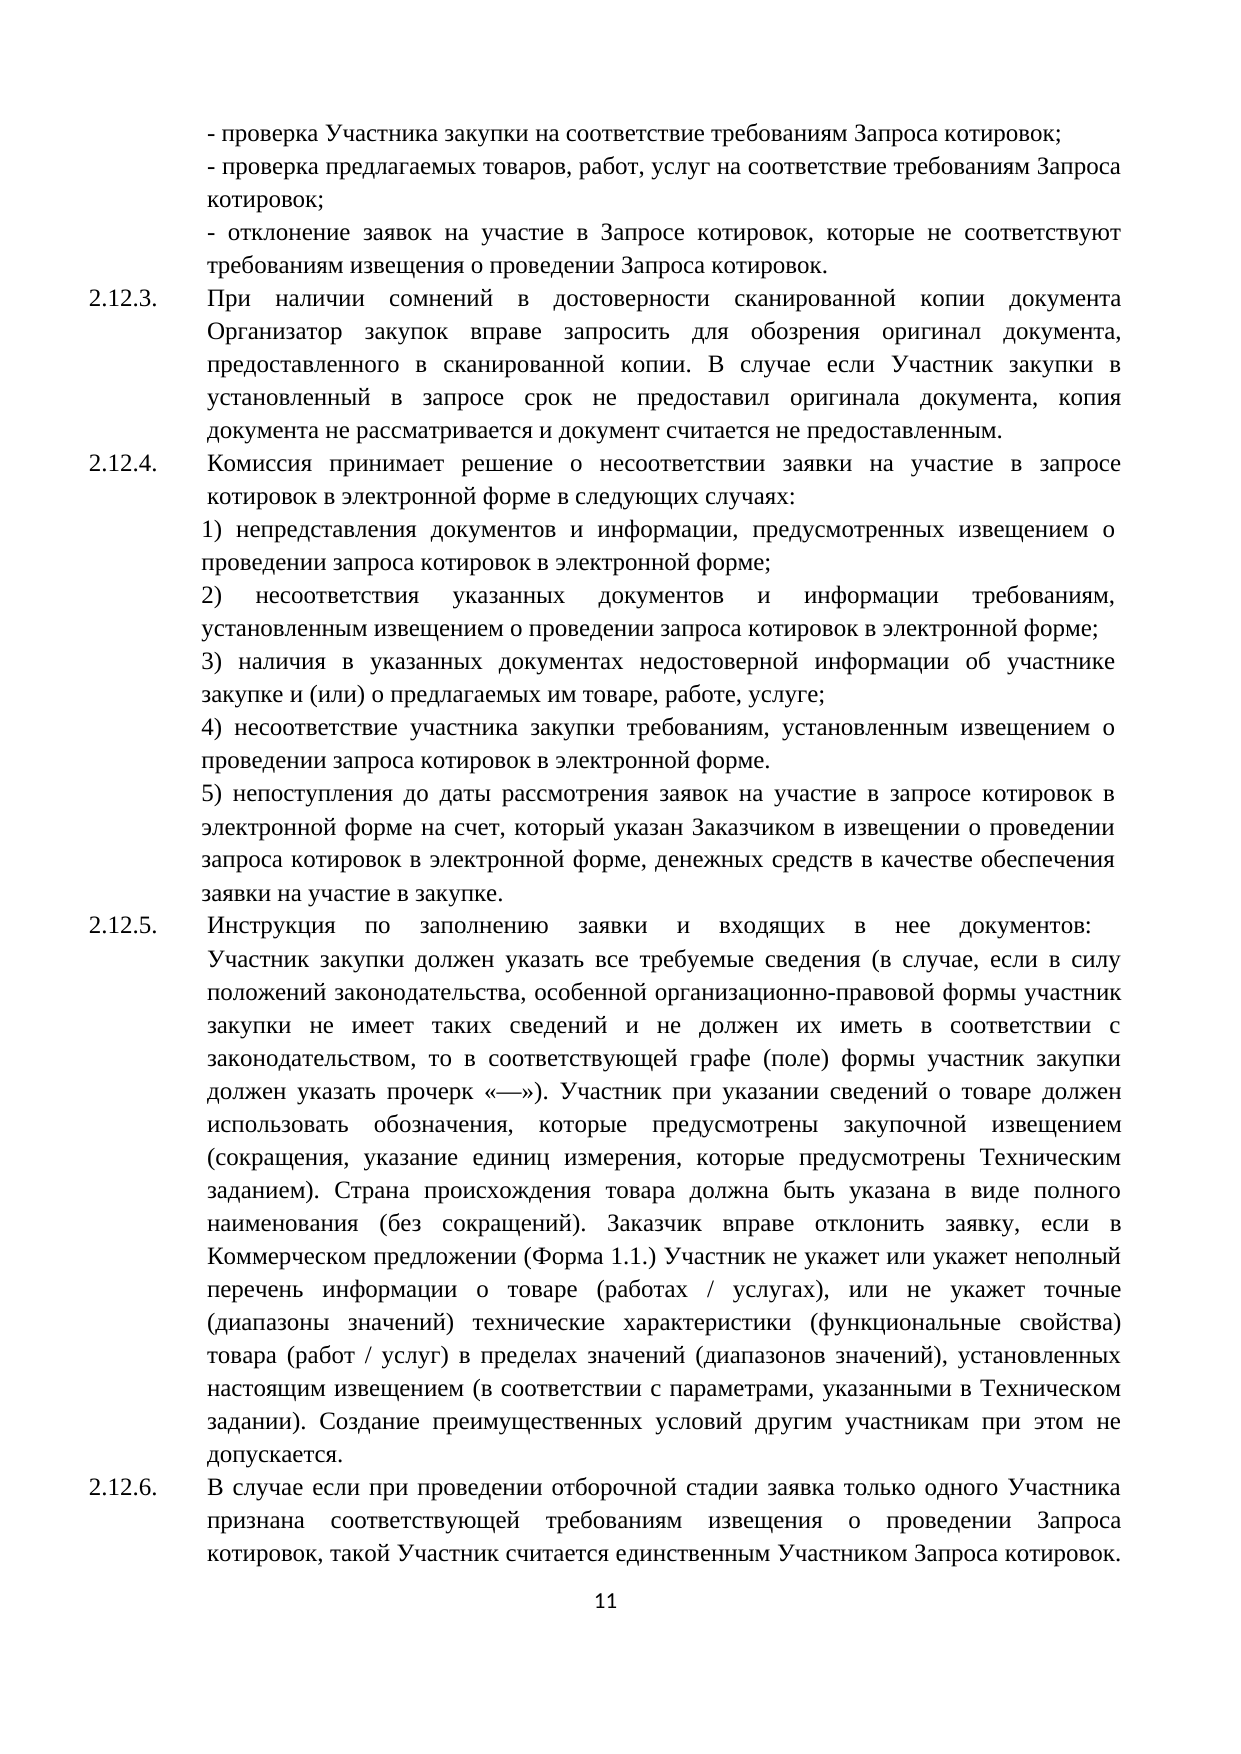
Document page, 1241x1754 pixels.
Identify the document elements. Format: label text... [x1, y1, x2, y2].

text 4) несоответствие участника закупки требованиям, установленным извещением о проведении запроса котировок в электронной форме. [201, 712, 1116, 774]
text - проверка Участника закупки на соответствие требованиям Запроса котировок; [207, 118, 1122, 147]
list Комиссия принимает решение о несоответствии заявки на участие в запросе котировок в электронной форме в следующих случаях: [89, 448, 1122, 510]
text - проверка предлагаемых товаров, работ, услуг на соответствие требованиям Запроса котировок; [207, 151, 1122, 213]
text - отклонение заявок на участие в Запросе котировок, которые не соответствуют требованиям извещения о проведении Запроса котировок. [207, 217, 1122, 279]
text 5) непоступления до даты рассмотрения заявок на участие в запросе котировок в электронной форме на счет, который указан Заказчиком в извещении о проведении запроса котировок в электронной форме, денежных средств в качестве обеспечения заявки на участие в закупке. [201, 778, 1116, 906]
text 3) наличия в указанных документах недостоверной информации об участнике закупке и (или) о предлагаемых им товаре, работе, услуге; [201, 646, 1116, 708]
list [89, 1472, 1122, 1567]
text 1) непредставления документов и информации, предусмотренных извещением о проведении запроса котировок в электронной форме; [201, 514, 1116, 576]
list Инструкция по заполнению заявки и входящих в нее документов: Участник закупки должен указать все требуемые сведения (в случае, если в силу положений законодательства, особенной организационно-правовой формы участник закупки не имеет таких сведений и не должен их иметь в соответствии с законодательством, то в соответствующей графе (поле) формы участник закупки должен указать прочерк «—»). Участник при указании сведений о товаре должен использовать обозначения, которые предусмотрены закупочной извещением (сокращения, указание единиц измерения, которые предусмотрены Техническим заданием). Страна происхождения товара должна быть указана в виде полного наименования (без сокращений). Заказчик вправе отклонить заявку, если в Коммерческом предложении (Форма 1.1.) Участник не укажет или укажет неполный перечень информации о товаре (работах / услугах), или не укажет точные (диапазоны значений) технические характеристики (функциональные свойства) товара (работ / услуг) в пределах значений (диапазонов значений), установленных настоящим извещением (в соответствии с параметрами, указанными в Техническом задании). Создание преимущественных условий другим участникам при этом не допускается. [89, 911, 1122, 1468]
text 2) несоответствия указанных документов и информации требованиям, установленным извещением о проведении запроса котировок в электронной форме; [201, 580, 1116, 642]
list При наличии сомнений в достоверности сканированной копии документа Организатор закупок вправе запросить для обозрения оригинал документа, предоставленного в сканированной копии. В случае если Участник закупки в установленный в запросе срок не предоставил оригинала документа, копия документа не рассматривается и документ считается не предоставленным. [89, 283, 1122, 444]
